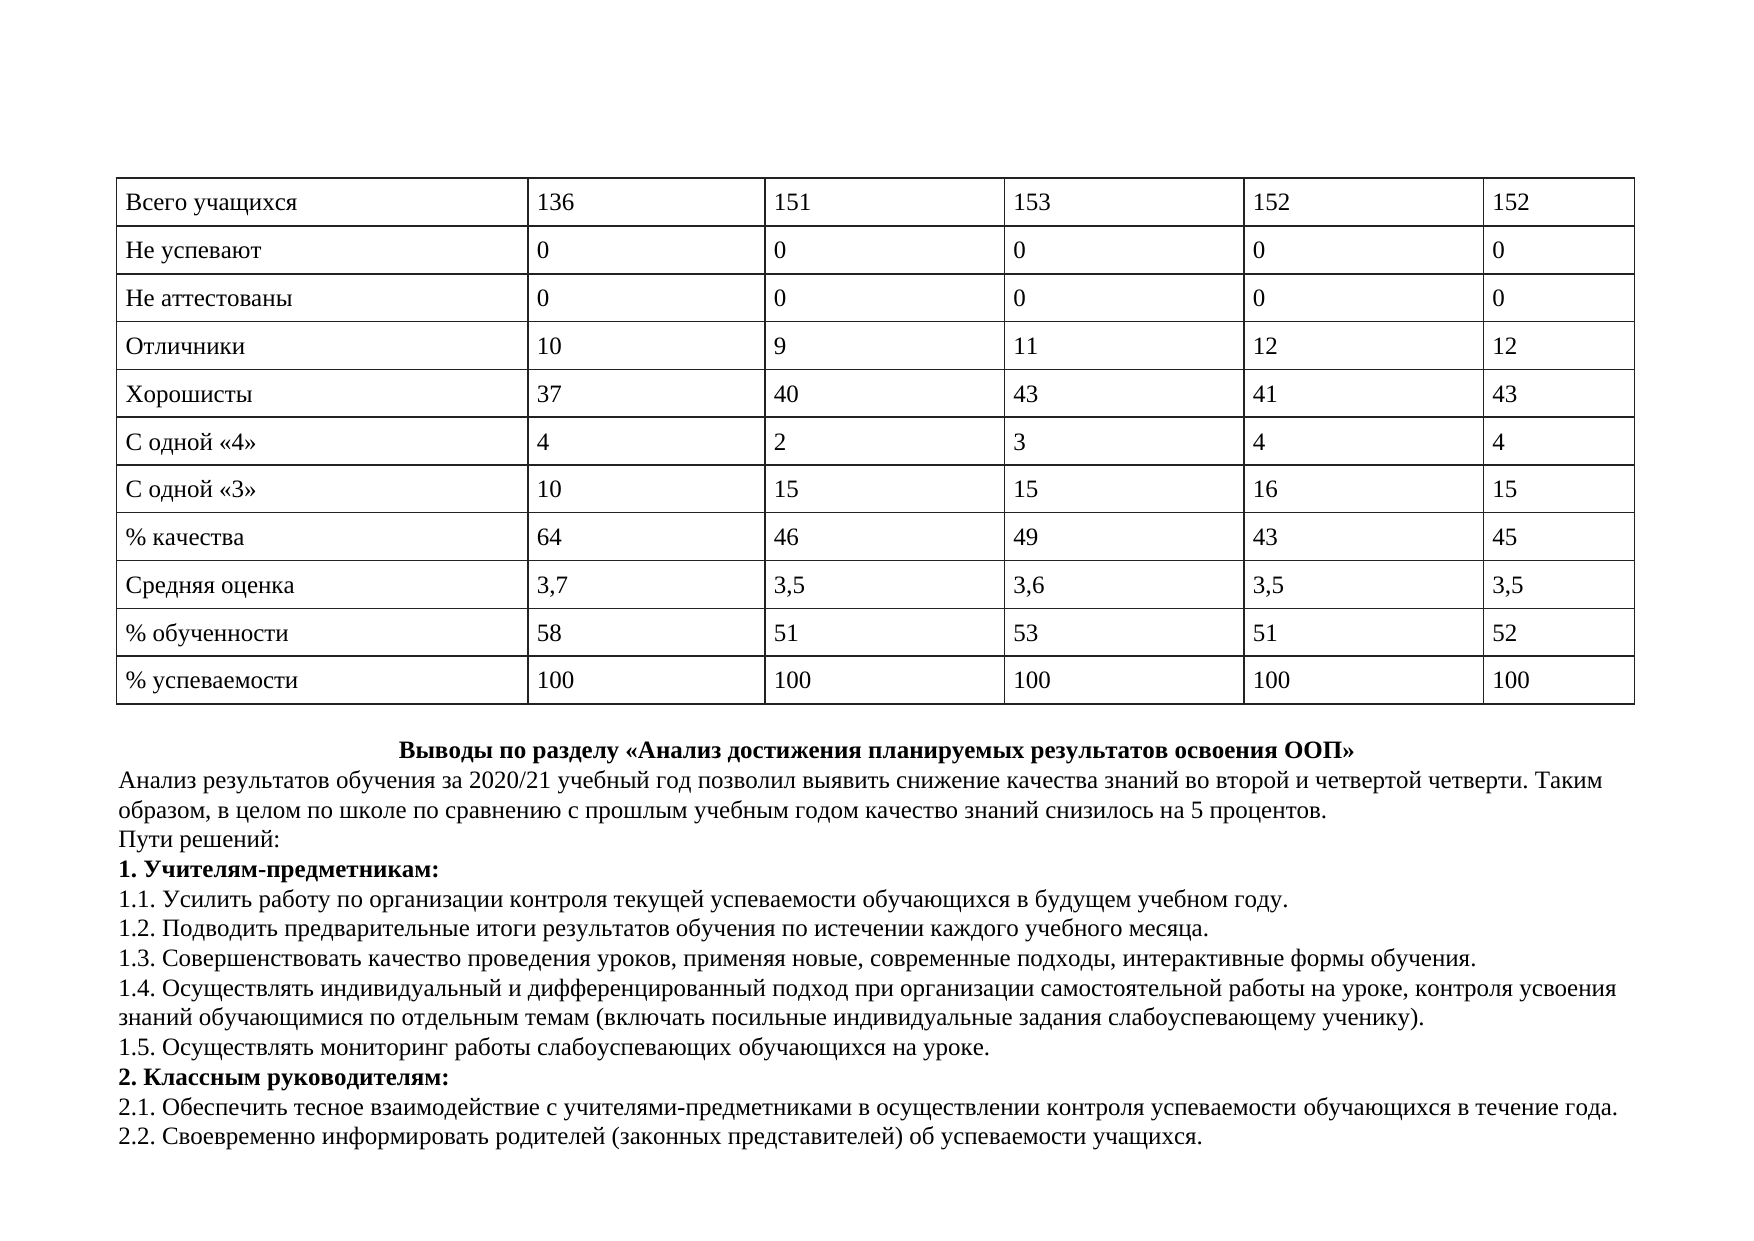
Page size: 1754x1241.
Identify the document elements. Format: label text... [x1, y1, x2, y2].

table_cell 41 [1245, 370, 1483, 416]
table_cell 2 [766, 418, 1004, 464]
table_cell 15 [766, 466, 1004, 512]
table_cell 100 [1484, 657, 1634, 703]
table_cell 12 [1245, 322, 1483, 368]
table_cell % качества [117, 513, 527, 560]
table_cell 51 [766, 609, 1004, 655]
table_cell 16 [1245, 466, 1483, 512]
table_cell % успеваемости [117, 657, 527, 703]
text 1.2. Подводить предварительные итоги результатов обучения по истечении каждого учебного месяца. [118, 912, 1636, 942]
table_cell 3 [1005, 418, 1243, 464]
table_cell С одной «4» [117, 418, 527, 464]
table_cell 43 [1005, 370, 1243, 416]
table_cell 4 [1245, 418, 1483, 464]
table_cell 0 [1005, 275, 1243, 321]
table_cell 12 [1484, 322, 1634, 368]
text 2. Классным руководителям: [118, 1061, 1636, 1091]
table_cell 100 [529, 657, 764, 703]
table_cell 100 [766, 657, 1004, 703]
text Выводы по разделу «Анализ достижения планируемых результатов освоения ООП» [118, 734, 1636, 764]
text 1.5. Осуществлять мониторинг работы слабоуспевающих обучающихся на уроке. [118, 1031, 1636, 1061]
table_cell 51 [1245, 609, 1483, 655]
table_cell 100 [1005, 657, 1243, 703]
table_cell 9 [766, 322, 1004, 368]
table_cell 0 [766, 227, 1004, 273]
table_cell 0 [1245, 275, 1483, 321]
table_cell 46 [766, 513, 1004, 560]
table_cell 10 [529, 322, 764, 368]
table_cell Не успевают [117, 227, 527, 273]
table_cell 3,5 [766, 561, 1004, 607]
text 2.2. Своевременно информировать родителей (законных представителей) об успеваемости учащихся. [118, 1120, 1636, 1150]
table_cell 15 [1484, 466, 1634, 512]
table_cell 43 [1484, 370, 1634, 416]
table_cell 10 [529, 466, 764, 512]
table_cell 11 [1005, 322, 1243, 368]
table_cell 64 [529, 513, 764, 560]
table_cell Средняя оценка [117, 561, 527, 607]
table_cell 0 [1005, 227, 1243, 273]
table_cell Хорошисты [117, 370, 527, 416]
table_cell 45 [1484, 513, 1634, 560]
text 1.4. Осуществлять индивидуальный и дифференцированный подход при организации самостоятельной работы на уроке, контроля усвоения знаний обучающимися по отдельным темам (включать посильные индивидуальные задания слабоуспевающему ученику). [118, 972, 1636, 1031]
table_cell 15 [1005, 466, 1243, 512]
table_cell 53 [1005, 609, 1243, 655]
table_cell 4 [529, 418, 764, 464]
table_cell 0 [1484, 227, 1634, 273]
table_cell 52 [1484, 609, 1634, 655]
table_cell 40 [766, 370, 1004, 416]
text Пути решений: [118, 823, 1636, 853]
table_cell 151 [766, 179, 1004, 225]
table_cell 136 [529, 179, 764, 225]
table_cell 3,7 [529, 561, 764, 607]
table_cell 4 [1484, 418, 1634, 464]
table_cell Отличники [117, 322, 527, 368]
table_cell % обученности [117, 609, 527, 655]
table_cell 152 [1245, 179, 1483, 225]
text Анализ результатов обучения за 2020/21 учебный год позволил выявить снижение качества знаний во второй и четвертой четверти. Таким образом, в целом по школе по сравнению с прошлым учебным годом качество знаний снизилось на 5 процентов. [118, 764, 1636, 823]
table_cell 3,6 [1005, 561, 1243, 607]
table_cell Всего учащихся [117, 179, 527, 225]
table_cell 49 [1005, 513, 1243, 560]
table_cell 153 [1005, 179, 1243, 225]
table_cell 0 [1484, 275, 1634, 321]
table_cell 3,5 [1245, 561, 1483, 607]
table_cell 0 [529, 227, 764, 273]
table_cell 0 [1245, 227, 1483, 273]
table_cell 43 [1245, 513, 1483, 560]
table_cell 0 [766, 275, 1004, 321]
table_cell 0 [529, 275, 764, 321]
table_cell 3,5 [1484, 561, 1634, 607]
text 1. Учителям-предметникам: [118, 853, 1636, 883]
table_cell 58 [529, 609, 764, 655]
table_cell С одной «3» [117, 466, 527, 512]
table_cell 37 [529, 370, 764, 416]
table_cell Не аттестованы [117, 275, 527, 321]
text 1.3. Совершенствовать качество проведения уроков, применяя новые, современные подходы, интерактивные формы обучения. [118, 942, 1636, 972]
text 1.1. Усилить работу по организации контроля текущей успеваемости обучающихся в будущем учебном году. [118, 883, 1636, 912]
table_cell 152 [1484, 179, 1634, 225]
table_cell 100 [1245, 657, 1483, 703]
text 2.1. Обеспечить тесное взаимодействие с учителями-предметниками в осуществлении контроля успеваемости обучающихся в течение года. [118, 1091, 1636, 1120]
